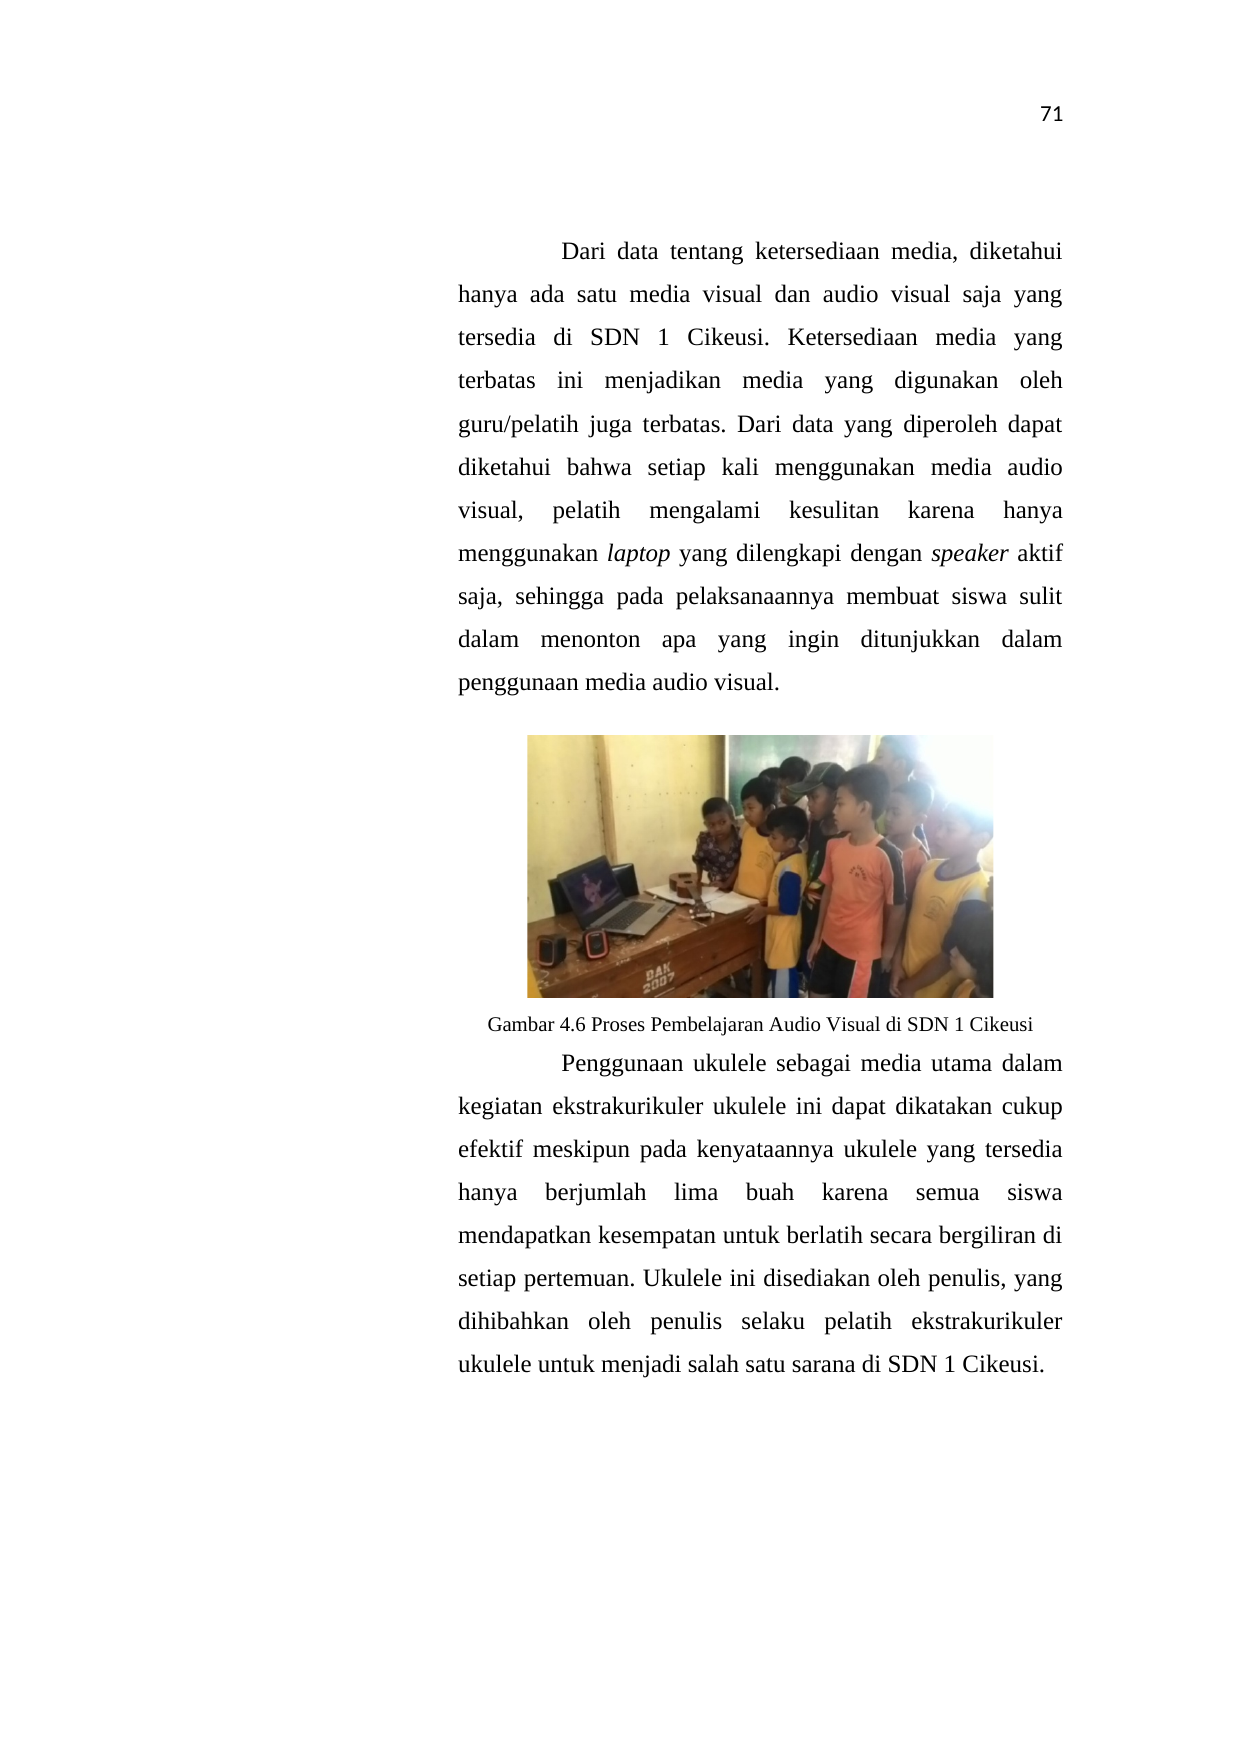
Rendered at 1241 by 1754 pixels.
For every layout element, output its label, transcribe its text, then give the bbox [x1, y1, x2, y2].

text Gambar 4.6 Proses Pembelajaran Audio Visual di SDN 1 Cikeusi [458, 1012, 1063, 1036]
picture [527, 735, 994, 998]
text Dari data tentang ketersediaan media, diketahui hanya ada satu media visual dan audio visual saja yang tersedia di SDN 1 Cikeusi. Ketersediaan media yang terbatas ini menjadikan media yang digunakan oleh guru/pelatih juga terbatas. Dari data yang diperoleh dapat diketahui bahwa setiap kali menggunakan media audio visual, pelatih mengalami kesulitan karena hanya menggunakan laptop yang dilengkapi dengan speaker aktif saja, sehingga pada pelaksanaannya membuat siswa sulit dalam menonton apa yang ingin ditunjukkan dalam penggunaan media audio visual. [458, 236, 1063, 696]
text Penggunaan ukulele sebagai media utama dalam kegiatan ekstrakurikuler ukulele ini dapat dikatakan cukup efektif meskipun pada kenyataannya ukulele yang tersedia hanya berjumlah lima buah karena semua siswa mendapatkan kesempatan untuk berlatih secara bergiliran di setiap pertemuan. Ukulele ini disediakan oleh penulis, yang dihibahkan oleh penulis selaku pelatih ekstrakurikuler ukulele untuk menjadi salah satu sarana di SDN 1 Cikeusi. [458, 1048, 1063, 1378]
